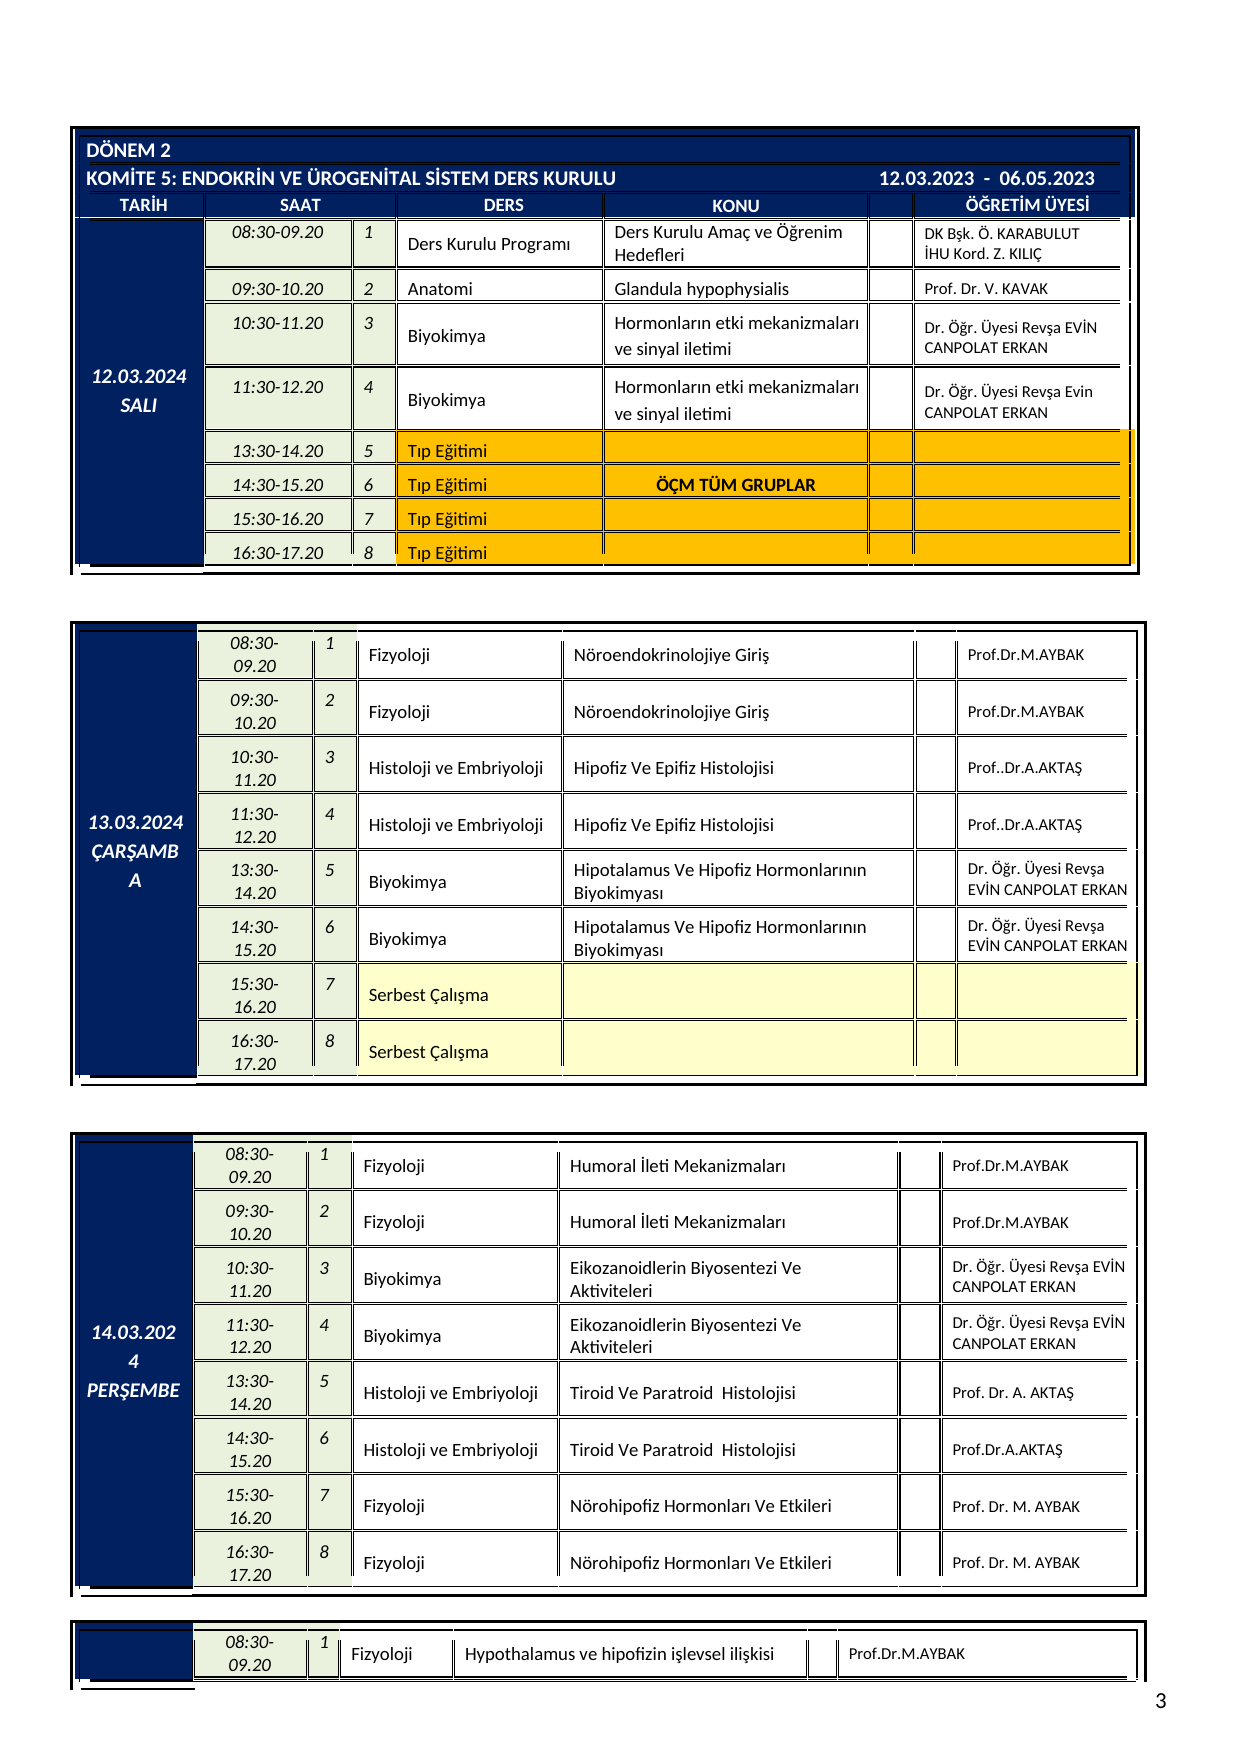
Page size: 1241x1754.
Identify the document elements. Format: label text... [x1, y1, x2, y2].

table_cell 10:30-11.20 [199, 737, 312, 791]
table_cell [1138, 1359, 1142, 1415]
table_cell Fizyoloji [354, 1475, 557, 1529]
table_header 08:30-09.20 [193, 1623, 308, 1676]
table_cell [870, 304, 912, 364]
table_cell 4 [354, 368, 395, 428]
table_cell Anatomi [398, 270, 602, 300]
table_cell [956, 961, 1142, 1018]
table_cell 16:30-17.20 [193, 1529, 308, 1586]
table_cell [1131, 429, 1135, 462]
table_cell Prof. Dr. A. AKTAŞ [943, 1359, 1137, 1415]
table_cell Ders Kurulu Amaç ve Öğrenim Hedefleri [605, 221, 867, 266]
table_cell [870, 221, 912, 266]
table_cell Tıp Eğitimi [398, 465, 602, 496]
table_header Fizyoloji [352, 1135, 559, 1188]
table_cell 6 [309, 1419, 351, 1472]
table_header [808, 1623, 837, 1629]
table_cell Dr. Öğr. Üyesi Revşa EVİN CANPOLAT ERKAN [943, 1302, 1137, 1359]
table_cell [870, 432, 912, 462]
table_cell ÖÇM TÜM GRUPLAR [605, 465, 867, 496]
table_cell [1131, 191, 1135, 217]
table_cell DERS [398, 194, 602, 217]
table_cell Hipotalamus Ve Hipofiz Hormonlarının Biyokimyası [564, 851, 913, 904]
table_cell 11:30-12.20 [195, 1305, 306, 1359]
table_cell 15:30-16.20 [206, 499, 351, 530]
table_cell [913, 496, 1135, 530]
table_cell [563, 1018, 915, 1075]
table_cell Prof. Dr. M. AYBAK [941, 1529, 1142, 1586]
table_cell [869, 533, 913, 564]
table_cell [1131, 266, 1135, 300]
table_cell [870, 368, 912, 428]
table_cell [901, 1305, 939, 1359]
table_cell 16:30-17.20 [204, 533, 352, 564]
table_cell 09:30-10.20 [195, 1191, 306, 1245]
table_cell [901, 1419, 939, 1472]
table_cell Nörohipofiz Hormonları Ve Etkileri [559, 1529, 899, 1586]
table_cell 15:30-16.20 [199, 964, 312, 1018]
table_cell [917, 681, 955, 734]
table_cell 4 [315, 794, 356, 848]
table_header 1 [313, 631, 357, 677]
table_cell 6 [315, 908, 356, 961]
table_cell [913, 530, 1135, 564]
table_cell 8 [308, 1532, 352, 1586]
table_cell 5 [315, 851, 356, 904]
table_cell [901, 1475, 939, 1529]
table_cell 08:30-09.20 [206, 221, 351, 266]
table_cell 2 [354, 270, 395, 300]
table_cell [870, 270, 912, 300]
table_cell 4 [309, 1305, 351, 1359]
table_cell 11:30-12.20 [199, 794, 312, 848]
table_cell Glandula hypophysialis [605, 270, 867, 300]
table_cell Histoloji ve Embriyoloji [354, 1362, 557, 1415]
table_header 08:30-09.20 [193, 1135, 308, 1188]
table_cell Biyokimya [359, 851, 561, 904]
table_cell ÖĞRETİM ÜYESİ [915, 191, 1130, 217]
table_cell 13:30-14.20 [195, 1362, 306, 1415]
table_cell [870, 194, 912, 217]
table_cell Prof.Dr.A.AKTAŞ [941, 1415, 1142, 1472]
table_cell 10:30-11.20 [206, 304, 351, 364]
table_cell 7 [309, 1475, 351, 1529]
table_cell 14:30-15.20 [206, 465, 351, 496]
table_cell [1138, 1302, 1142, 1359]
table_cell 5 [309, 1362, 351, 1415]
table_cell Tıp Eğitimi [398, 499, 602, 530]
table_cell Fizyoloji [354, 1191, 557, 1245]
table_cell 8 [313, 1021, 357, 1075]
table_cell Biyokimya [359, 908, 561, 961]
table_cell Prof.Dr.M.AYBAK [958, 678, 1137, 734]
table_cell [901, 1362, 939, 1415]
table_cell 5 [354, 432, 395, 462]
table_cell [605, 499, 867, 530]
table_cell [913, 462, 1135, 496]
table_cell [956, 1018, 1142, 1075]
table_cell Dr. Öğr. Üyesi Revşa EVİN CANPOLAT ERKAN [913, 300, 1135, 364]
table_cell Ders Kurulu Programı [398, 221, 602, 266]
table_cell Biyokimya [398, 304, 602, 364]
table_cell DK Bşk. Ö. KARABULUT İHU Kord. Z. KILIÇ [915, 218, 1130, 266]
table_cell Dr. Öğr. Üyesi Revşa EVİN CANPOLAT ERKAN [941, 1245, 1142, 1302]
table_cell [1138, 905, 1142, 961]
table_cell Biyokimya [398, 368, 602, 428]
table_cell Tiroid Ve Paratroid Histolojisi [560, 1419, 897, 1472]
table_cell [870, 465, 912, 496]
table_cell 15:30-16.20 [195, 1475, 306, 1529]
table_cell Dr. Öğr. Üyesi Revşa EVİN CANPOLAT ERKAN [958, 848, 1137, 904]
table_cell Biyokimya [354, 1248, 557, 1302]
table_cell 13:30-14.20 [199, 851, 312, 904]
table_cell Nöroendokrinolojiye Giriş [564, 681, 913, 734]
table_cell [899, 1532, 941, 1586]
table_header 13.03.2024 ÇARŞAMBA [75, 624, 197, 1075]
table_cell Tiroid Ve Paratroid Histolojisi [560, 1362, 897, 1415]
table_cell 3 [354, 304, 395, 364]
table_header [899, 1143, 941, 1188]
table_cell Hormonların etki mekanizmaları ve sinyal iletimi [605, 304, 867, 364]
table_cell [901, 1248, 939, 1302]
table_cell 09:30-10.20 [206, 270, 351, 300]
table_cell Fizyoloji [352, 1529, 559, 1586]
table_cell 10:30-11.20 [195, 1248, 306, 1302]
table_header Nöroendokrinolojiye Giriş [563, 624, 915, 677]
table_header [915, 631, 956, 677]
table_cell Hipofiz Ve Epifiz Histolojisi [564, 737, 913, 791]
table_header 1 [308, 1143, 352, 1188]
table_cell 16:30-17.20 [198, 1021, 313, 1075]
table_cell 12.03.2024 SALI [80, 218, 204, 564]
table_cell [901, 1191, 939, 1245]
table_cell 09:30-10.20 [199, 681, 312, 734]
table_cell Dr. Öğr. Üyesi Revşa Evin CANPOLAT ERKAN [913, 364, 1135, 428]
table_cell [915, 429, 1130, 462]
table_header Hypothalamus ve hipofizin işlevsel ilişkisi [454, 1623, 808, 1676]
table_cell Prof. Dr. V. KAVAK [915, 266, 1130, 300]
table_cell Hipofiz Ve Epifiz Histolojisi [564, 794, 913, 848]
table_cell KONU [605, 194, 867, 217]
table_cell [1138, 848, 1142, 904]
table_header Prof.Dr.M.AYBAK [837, 1623, 1142, 1676]
table_cell Prof..Dr.A.AKTAŞ [956, 791, 1142, 848]
table_cell [917, 737, 955, 791]
table_cell Prof. Dr. M. AYBAK [941, 1472, 1142, 1529]
table_header [808, 1631, 837, 1676]
table_cell 2 [315, 681, 356, 734]
table_cell Serbest Çalışma [357, 1021, 562, 1075]
table_header Humoral İleti Mekanizmaları [559, 1135, 899, 1188]
table_cell [870, 499, 912, 530]
table_cell 13:30-14.20 [206, 432, 351, 462]
table_cell Prof..Dr.A.AKTAŞ [956, 734, 1142, 791]
table_cell Hormonların etki mekanizmaları ve sinyal iletimi [605, 368, 867, 428]
table_cell Histoloji ve Embriyoloji [359, 794, 561, 848]
table_cell 7 [315, 964, 356, 1018]
table_header 1 [308, 1623, 340, 1676]
table_header [899, 1135, 941, 1141]
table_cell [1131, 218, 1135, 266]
table_cell Nörohipofiz Hormonları Ve Etkileri [560, 1475, 897, 1529]
table_cell [915, 1021, 956, 1075]
table_cell 3 [309, 1248, 351, 1302]
table_cell Tıp Eğitimi [396, 533, 603, 564]
table_cell Fizyoloji [359, 681, 561, 734]
table_cell Prof.Dr.M.AYBAK [941, 1188, 1142, 1245]
table_cell 1 [354, 221, 395, 266]
table_cell KOMİTE 5: ENDOKRİN VE ÜROGENİTAL SİSTEM DERS KURULU 12.03.2023 - 06.05.2023 [75, 162, 1135, 191]
table_header Prof.Dr.M.AYBAK [956, 624, 1142, 677]
table_cell [917, 964, 955, 1018]
table_cell 3 [315, 737, 356, 791]
table_cell SAAT [206, 194, 395, 217]
table_cell Humoral İleti Mekanizmaları [560, 1191, 897, 1245]
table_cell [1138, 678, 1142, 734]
table_cell 2 [309, 1191, 351, 1245]
table_header [915, 624, 956, 630]
table_header Fizyoloji [340, 1631, 453, 1676]
table_cell [564, 964, 913, 1018]
table_cell Eikozanoidlerin Biyosentezi Ve Aktiviteleri [560, 1248, 897, 1302]
table_cell TARİH [80, 191, 203, 217]
table_header 15.03.2024 CUMA [75, 1623, 193, 1679]
table_cell Eikozanoidlerin Biyosentezi Ve Aktiviteleri [560, 1305, 897, 1359]
table_header Fizyoloji [357, 631, 562, 677]
table_header Prof.Dr.M.AYBAK [941, 1135, 1142, 1188]
table_cell 8 [352, 533, 396, 564]
table_header 14.03.2024 PERŞEMBE [75, 1135, 193, 1586]
table_cell Serbest Çalışma [359, 964, 561, 1018]
table_cell 7 [354, 499, 395, 530]
table_cell [603, 530, 869, 564]
table_cell 14:30-15.20 [195, 1419, 306, 1472]
table_header DÖNEM 2 [75, 129, 1135, 162]
table_cell 14:30-15.20 [199, 908, 312, 961]
table_cell Hipotalamus Ve Hipofiz Hormonlarının Biyokimyası [564, 908, 913, 961]
table_cell 6 [354, 465, 395, 496]
table_cell Histoloji ve Embriyoloji [354, 1419, 557, 1472]
table_cell 11:30-12.20 [206, 368, 351, 428]
table_cell [917, 851, 955, 904]
table_cell [917, 794, 955, 848]
table_header 08:30-09.20 [198, 632, 313, 677]
table_cell [917, 908, 955, 961]
table_cell Histoloji ve Embriyoloji [359, 737, 561, 791]
table_cell Dr. Öğr. Üyesi Revşa EVİN CANPOLAT ERKAN [958, 905, 1137, 961]
table_cell [605, 432, 867, 462]
table_cell Tıp Eğitimi [398, 432, 602, 462]
table_cell Biyokimya [354, 1305, 557, 1359]
